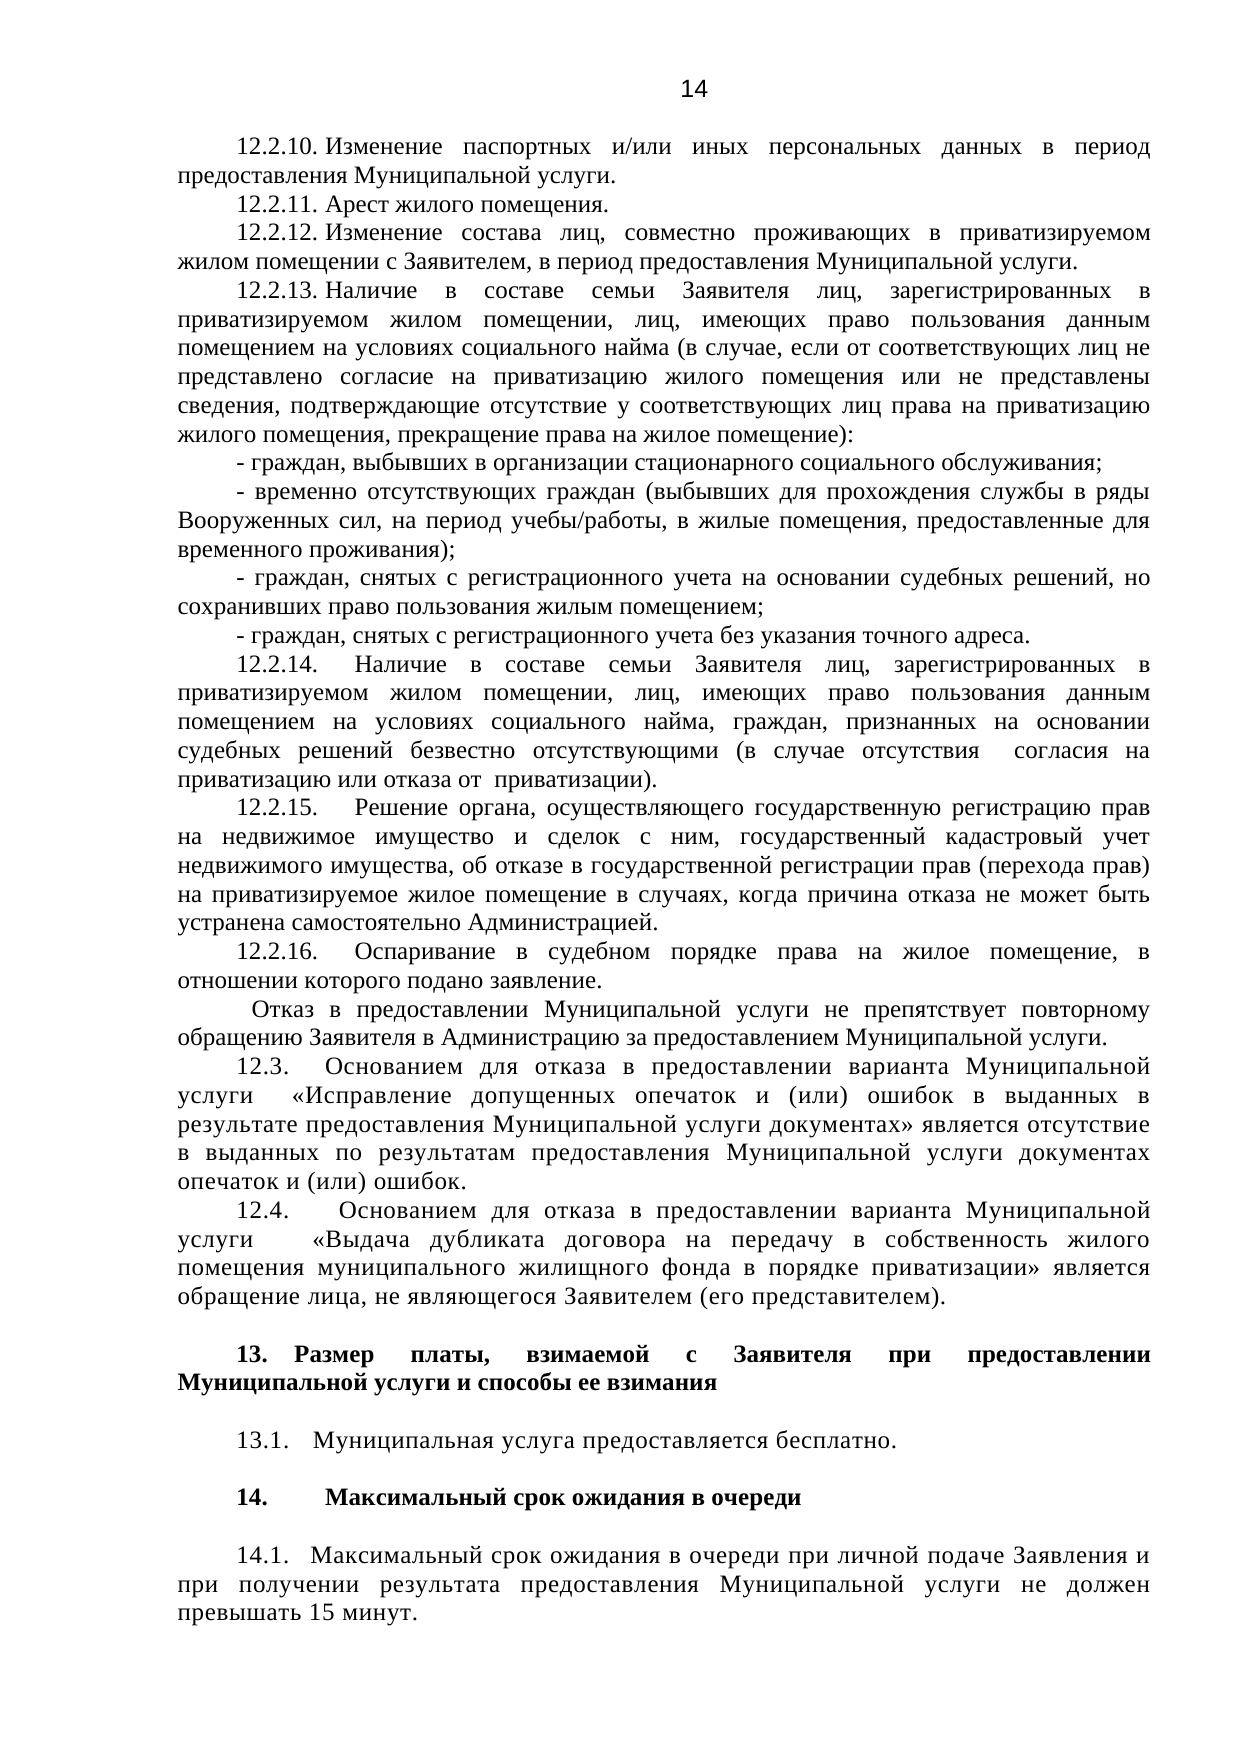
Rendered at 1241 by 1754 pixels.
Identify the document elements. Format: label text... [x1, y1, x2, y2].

text - граждан, снятых с регистрационного учета на основании судебных решений, но сохранивших право пользования жилым помещением; [177, 562, 1152, 620]
list Муниципальная услуга предоставляется бесплатно. [236, 1425, 1152, 1454]
list Основанием для отказа в предоставлении варианта Муниципальной услуги «Выдача дубликата договора на передачу в собственность жилого помещения муниципального жилищного фонда в порядке приватизации» является обращение лица, не являющегося Заявителем (его представителем). [177, 1195, 1152, 1310]
list Максимальный срок ожидания в очереди [177, 1482, 1152, 1511]
list Наличие в составе семьи Заявителя лиц, зарегистрированных в приватизируемом жилом помещении, лиц, имеющих право пользования данным помещением на условиях социального найма, граждан, признанных на основании судебных решений безвестно отсутствующими (в случае отсутствия согласия на приватизацию или отказа от приватизации). [177, 649, 1152, 792]
list Изменение состава лиц, совместно проживающих в приватизируемом жилом помещении с Заявителем, в период предоставления Муниципальной услуги. [177, 217, 1152, 275]
list Наличие в составе семьи Заявителя лиц, зарегистрированных в приватизируемом жилом помещении, лиц, имеющих право пользования данным помещением на условиях социального найма (в случае, если от соответствующих лиц не представлено согласие на приватизацию жилого помещения или не представлены сведения, подтверждающие отсутствие у соответствующих лиц права на приватизацию жилого помещения, прекращение права на жилое помещение): [177, 275, 1152, 447]
text - граждан, выбывших в организации стационарного социального обслуживания; [177, 447, 1152, 476]
text Отказ в предоставлении Муниципальной услуги не препятствует повторному обращению Заявителя в Администрацию за предоставлением Муниципальной услуги. [177, 994, 1152, 1051]
list Размер платы, взимаемой с Заявителя при предоставлении Муниципальной услуги и способы ее взимания [177, 1339, 1152, 1396]
list Максимальный срок ожидания в очереди при личной подаче Заявления и при получении результата предоставления Муниципальной услуги не должен превышать 15 минут. [177, 1540, 1152, 1626]
list Оспаривание в судебном порядке права на жилое помещение, в отношении которого подано заявление. [177, 936, 1152, 994]
list Изменение паспортных и/или иных персональных данных в период предоставления Муниципальной услуги. [177, 131, 1152, 189]
text - временно отсутствующих граждан (выбывших для прохождения службы в ряды Вооруженных сил, на период учебы/работы, в жилые помещения, предоставленные для временного проживания); [177, 476, 1152, 562]
list Основанием для отказа в предоставлении варианта Муниципальной услуги «Исправление допущенных опечаток и (или) ошибок в выданных в результате предоставления Муниципальной услуги документах» является отсутствие в выданных по результатам предоставления Муниципальной услуги документах опечаток и (или) ошибок. [177, 1051, 1152, 1195]
list Решение органа, осуществляющего государственную регистрацию прав на недвижимое имущество и сделок с ним, государственный кадастровый учет недвижимого имущества, об отказе в государственной регистрации прав (перехода прав) на приватизируемое жилое помещение в случаях, когда причина отказа не может быть устранена самостоятельно Администрацией. [177, 792, 1152, 936]
list Арест жилого помещения. [177, 189, 1152, 217]
text - граждан, снятых с регистрационного учета без указания точного адреса. [177, 620, 1152, 649]
